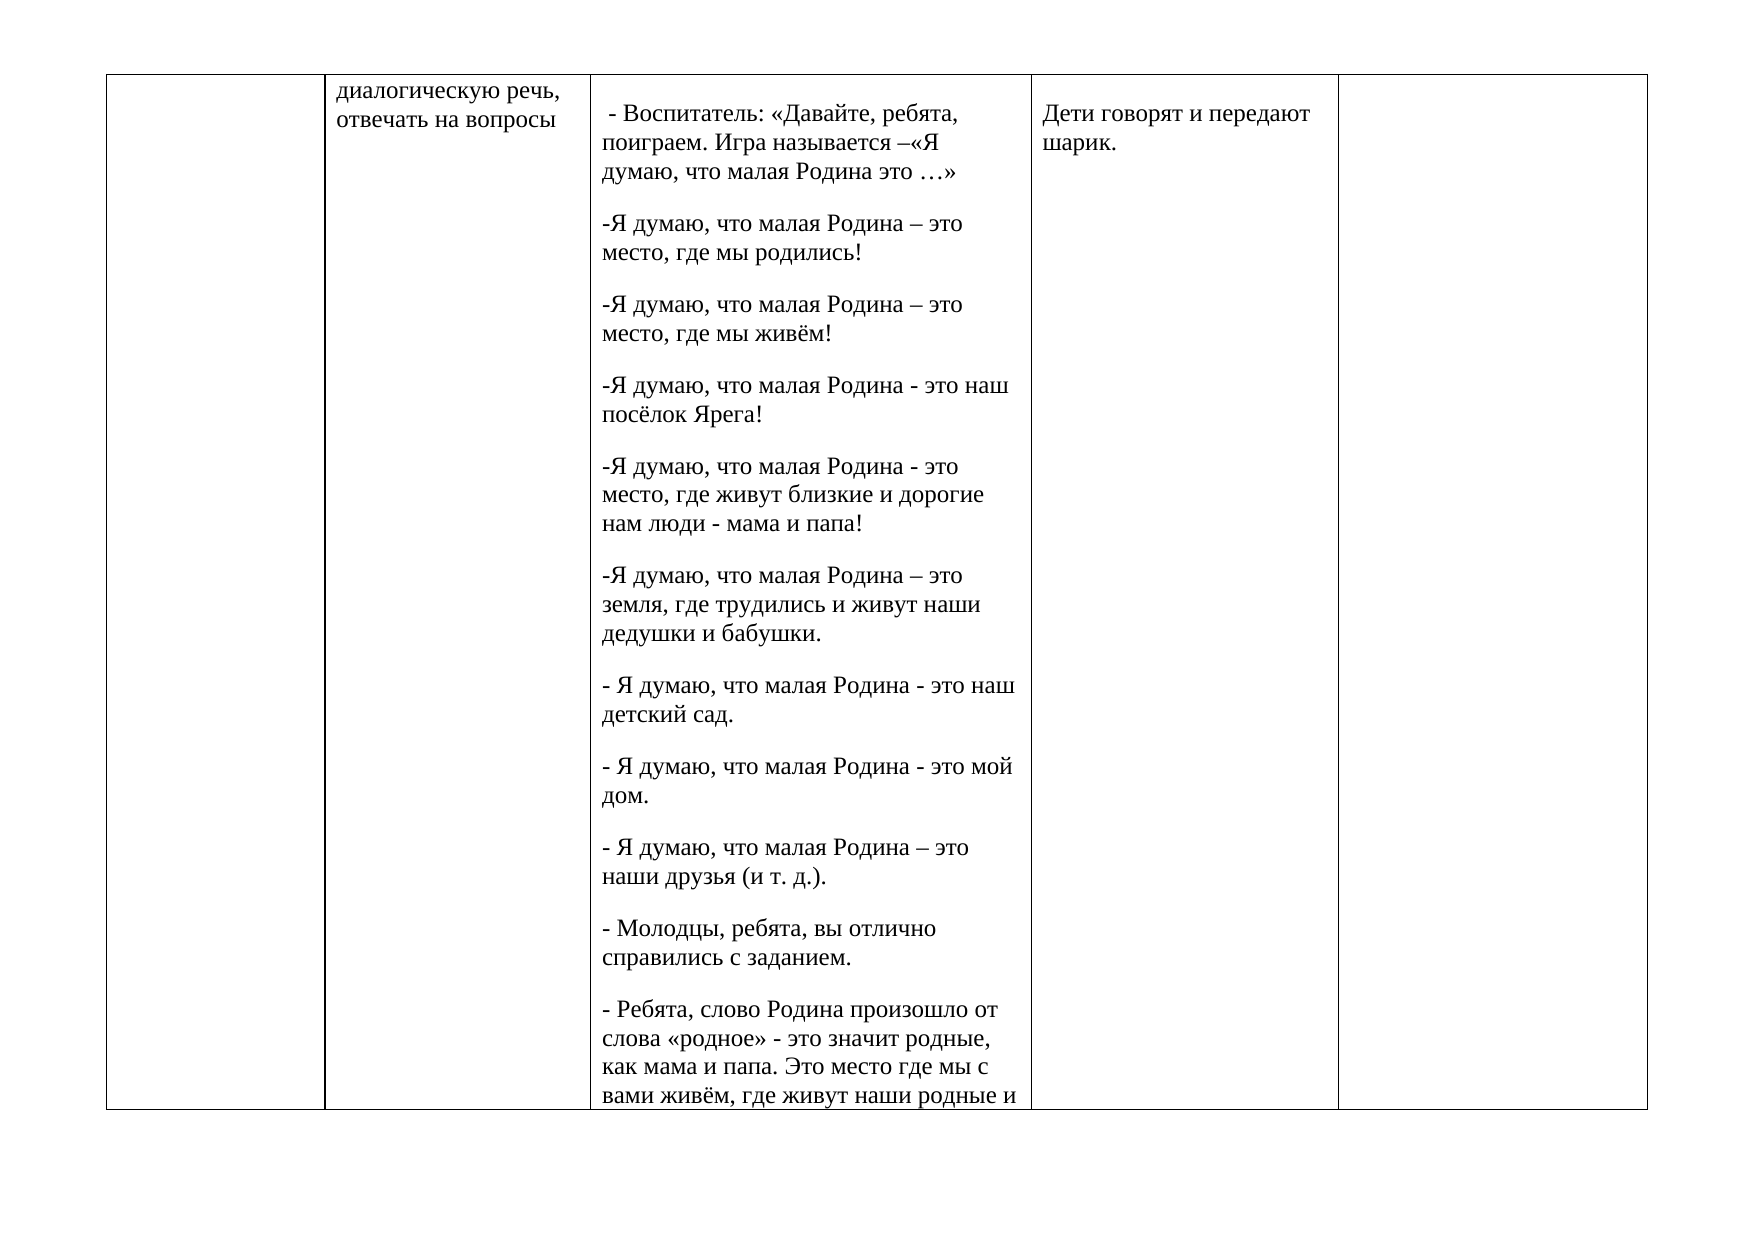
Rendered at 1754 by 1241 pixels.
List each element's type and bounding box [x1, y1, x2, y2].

table_cell [1032, 75, 1338, 1109]
table_cell [591, 75, 1031, 1109]
table_cell [107, 75, 324, 1109]
table_cell [326, 75, 590, 1109]
table_cell [1339, 75, 1647, 1109]
